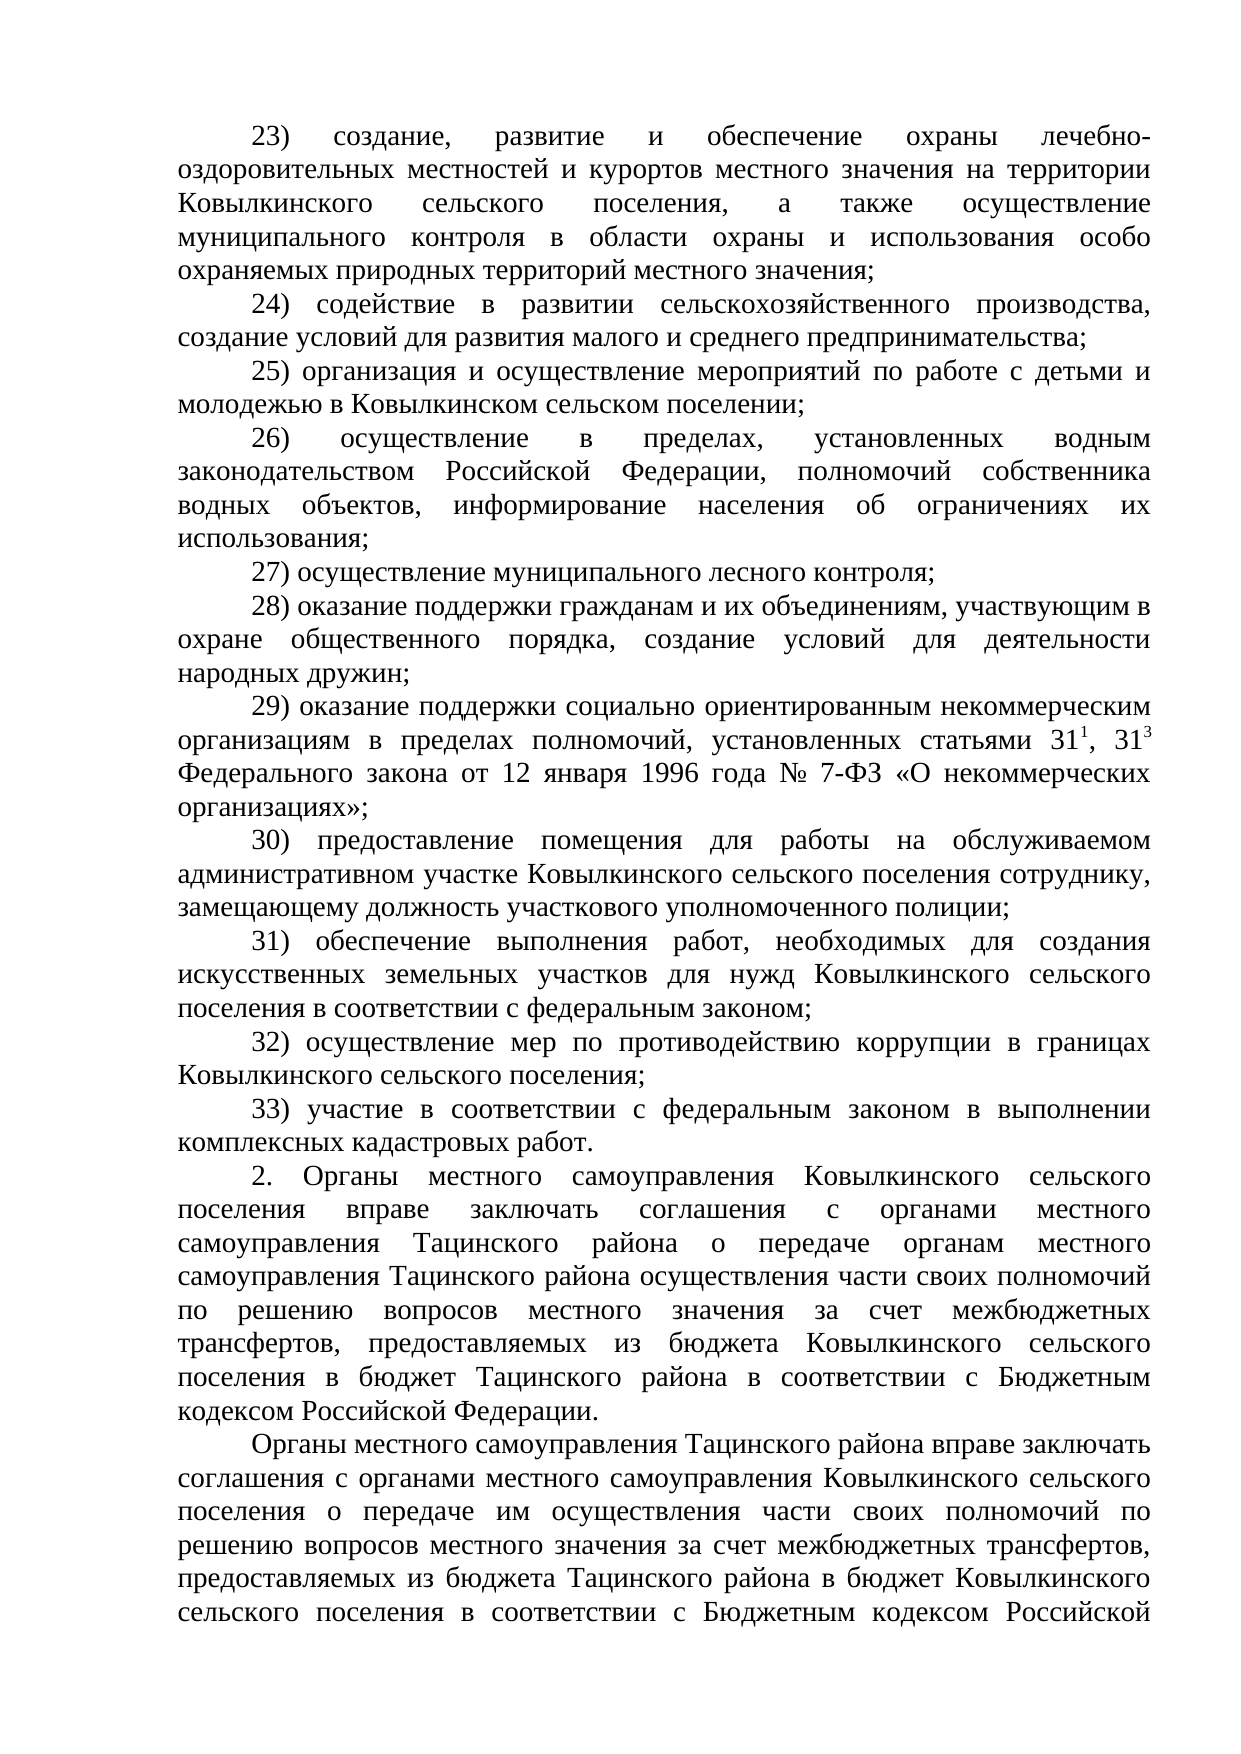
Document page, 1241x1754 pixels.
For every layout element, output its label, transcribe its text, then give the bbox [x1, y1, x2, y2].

text 29) оказание поддержки социально ориентированным некоммерческим организациям в пределах полномочий, установленных статьями 311, 313 Федерального закона от 12 января 1996 года № 7-ФЗ «О некоммерческих организациях»; [177, 688, 1152, 822]
text 24) содействие в развитии сельскохозяйственного производства, создание условий для развития малого и среднего предпринимательства; [177, 286, 1152, 353]
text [177, 1426, 1152, 1627]
text 33) участие в соответствии с федеральным законом в выполнении комплексных кадастровых работ. [177, 1091, 1152, 1158]
text 25) организация и осуществление мероприятий по работе с детьми и молодежью в Ковылкинском сельском поселении; [177, 353, 1152, 420]
text 28) оказание поддержки гражданам и их объединениям, участвующим в охране общественного порядка, создание условий для деятельности народных дружин; [177, 588, 1152, 688]
text 27) осуществление муниципального лесного контроля; [177, 554, 1152, 588]
text 30) предоставление помещения для работы на обслуживаемом административном участке Ковылкинского сельского поселения сотруднику, замещающему должность участкового уполномоченного полиции; [177, 822, 1152, 923]
text 2. Органы местного самоуправления Ковылкинского сельского поселения вправе заключать соглашения с органами местного самоуправления Тацинского района о передаче органам местного самоуправления Тацинского района осуществления части своих полномочий по решению вопросов местного значения за счет межбюджетных трансфертов, предоставляемых из бюджета Ковылкинского сельского поселения в бюджет Тацинского района в соответствии с Бюджетным кодексом Российской Федерации. [177, 1158, 1152, 1426]
text 23) создание, развитие и обеспечение охраны лечебно-оздоровительных местностей и курортов местного значения на территории Ковылкинского сельского поселения, а также осуществление муниципального контроля в области охраны и использования особо охраняемых природных территорий местного значения; [177, 118, 1152, 286]
text 26) осуществление в пределах, установленных водным законодательством Российской Федерации, полномочий собственника водных объектов, информирование населения об ограничениях их использования; [177, 420, 1152, 554]
text 32) осуществление мер по противодействию коррупции в границах Ковылкинского сельского поселения; [177, 1024, 1152, 1091]
text 31) обеспечение выполнения работ, необходимых для создания искусственных земельных участков для нужд Ковылкинского сельского поселения в соответствии с федеральным законом; [177, 923, 1152, 1024]
